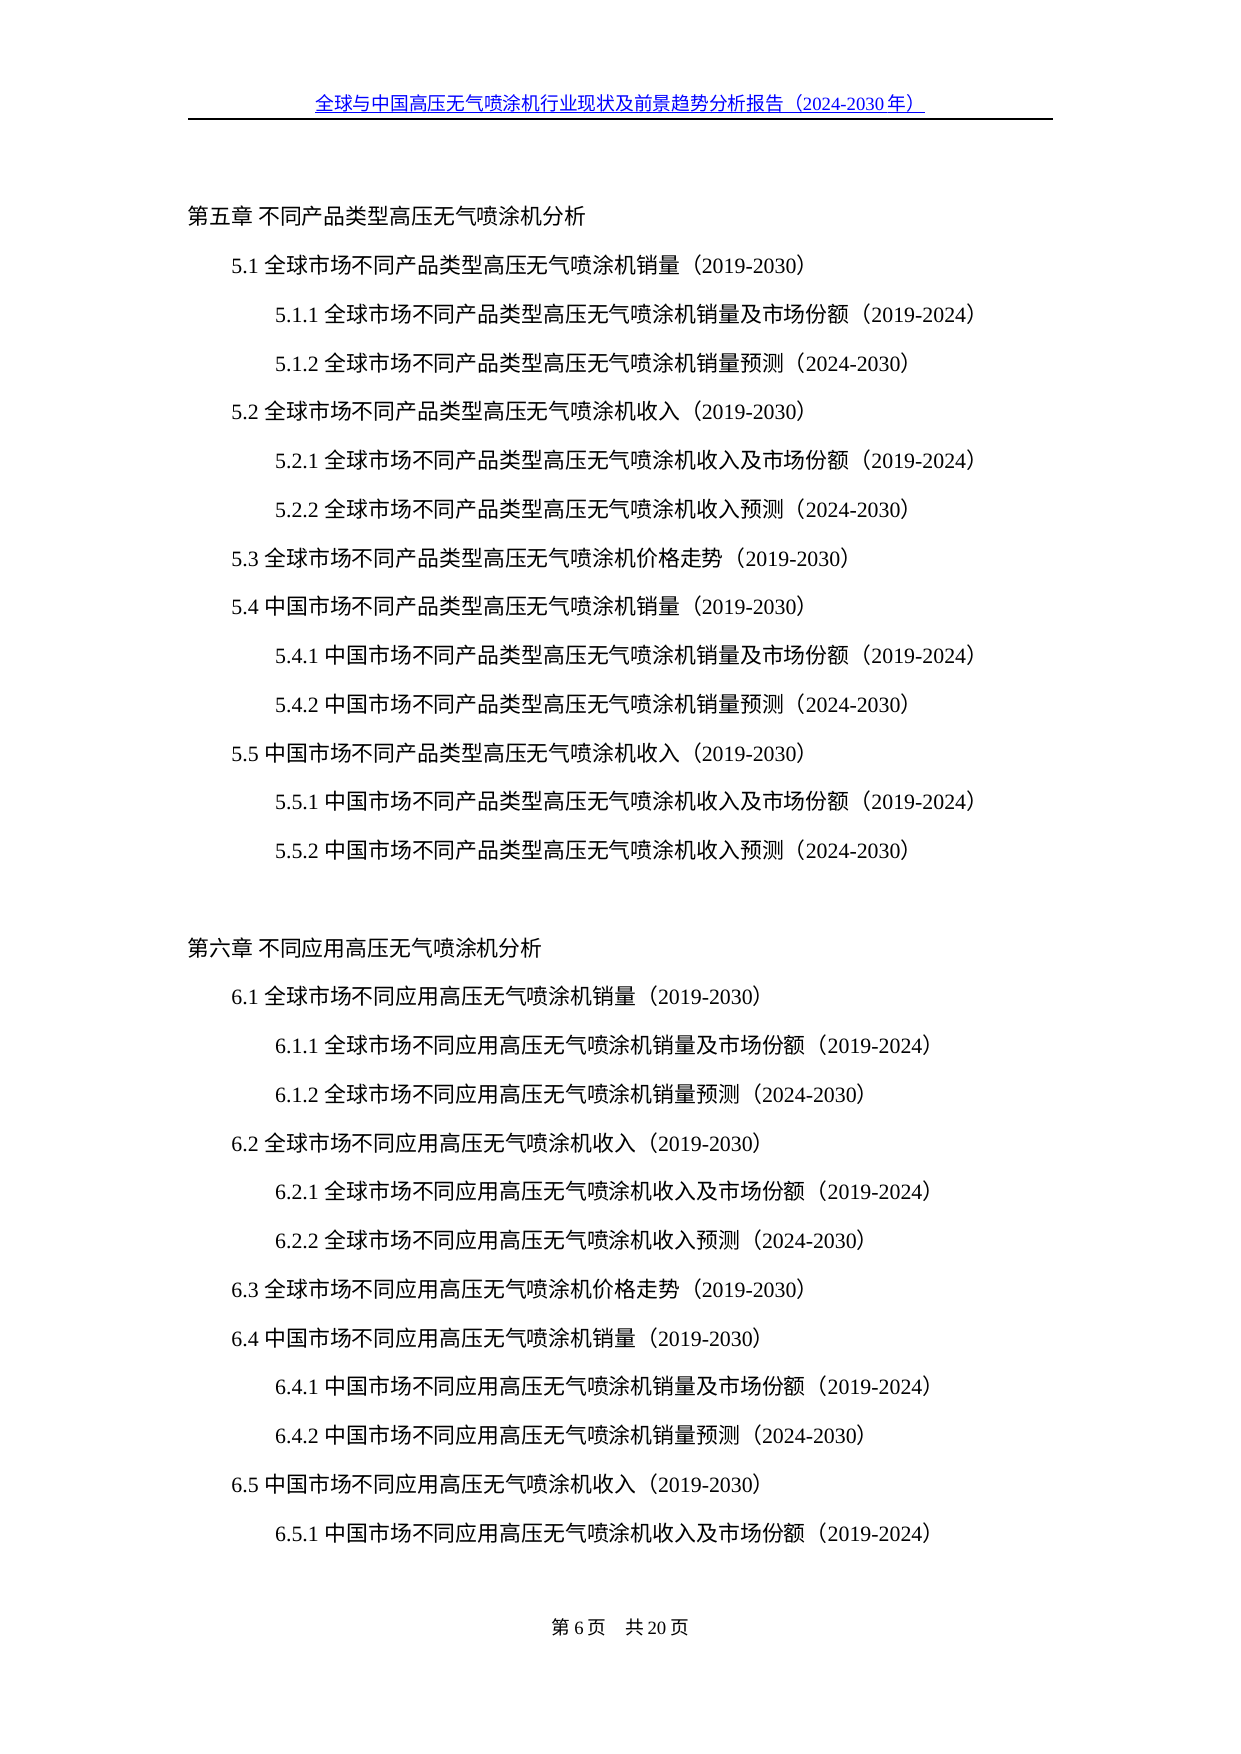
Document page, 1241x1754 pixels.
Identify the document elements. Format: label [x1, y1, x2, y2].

text [187, 150, 1053, 1548]
